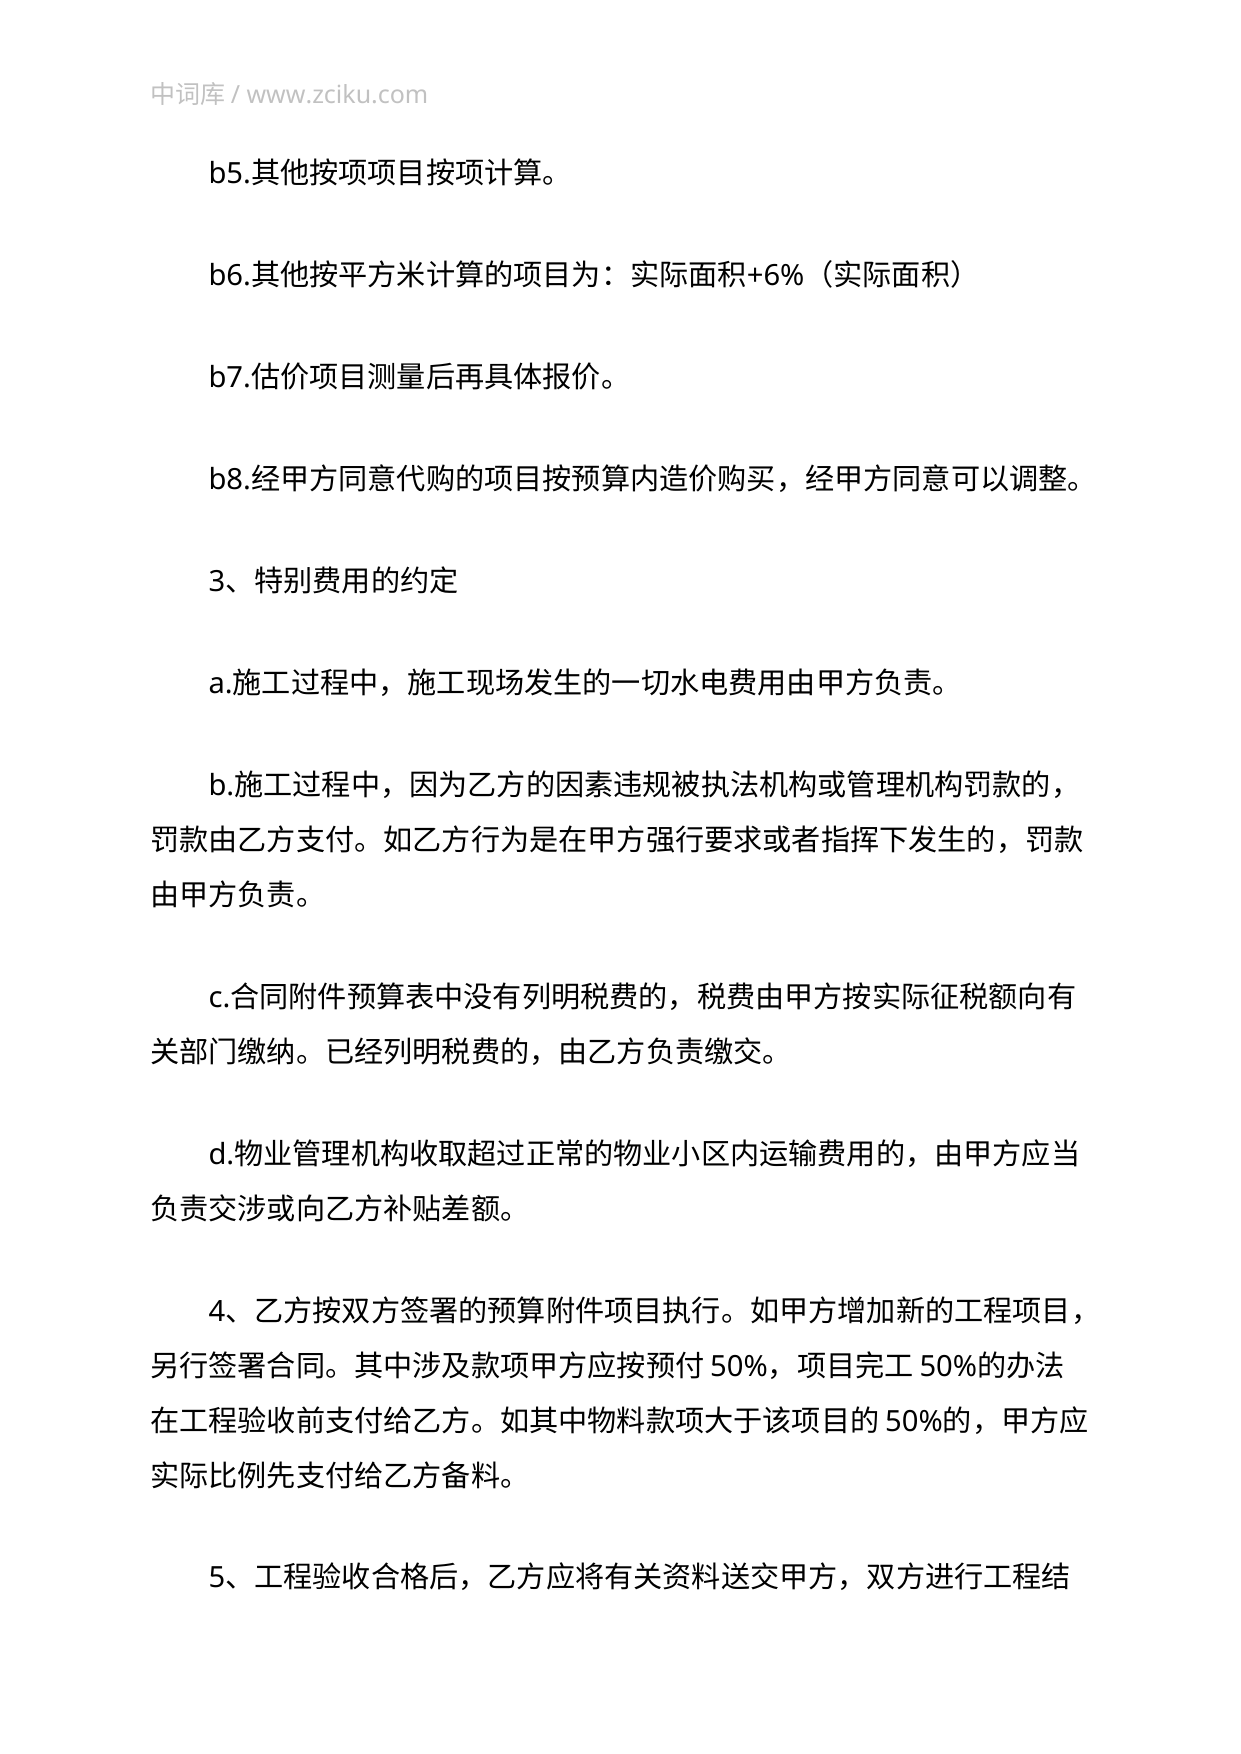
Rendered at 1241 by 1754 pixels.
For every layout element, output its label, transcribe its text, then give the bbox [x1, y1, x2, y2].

text c.合同附件预算表中没有列明税费的，税费由甲方按实际征税额向有关部门缴纳。已经列明税费的，由乙方负责缴交。 [150, 973, 1090, 1071]
text a.施工过程中，施工现场发生的一切水电费用由甲方负责。 [150, 660, 1090, 702]
text b8.经甲方同意代购的项目按预算内造价购买，经甲方同意可以调整。 [150, 456, 1090, 498]
text d.物业管理机构收取超过正常的物业小区内运输费用的，由甲方应当负责交涉或向乙方补贴差额。 [150, 1130, 1090, 1228]
text 3、特别费用的约定 [150, 558, 1090, 600]
text 4、乙方按双方签署的预算附件项目执行。如甲方增加新的工程项目，另行签署合同。其中涉及款项甲方应按预付50%，项目完工50%的办法在工程验收前支付给乙方。如其中物料款项大于该项目的50%的，甲方应实际比例先支付给乙方备料。 [150, 1287, 1090, 1494]
text b.施工过程中，因为乙方的因素违规被执法机构或管理机构罚款的，罚款由乙方支付。如乙方行为是在甲方强行要求或者指挥下发生的，罚款由甲方负责。 [150, 762, 1090, 914]
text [150, 1554, 1090, 1596]
text b6.其他按平方米计算的项目为：实际面积+6%（实际面积） [150, 252, 1090, 294]
text b7.估价项目测量后再具体报价。 [150, 354, 1090, 396]
text b5.其他按项项目按项计算。 [150, 150, 1090, 192]
